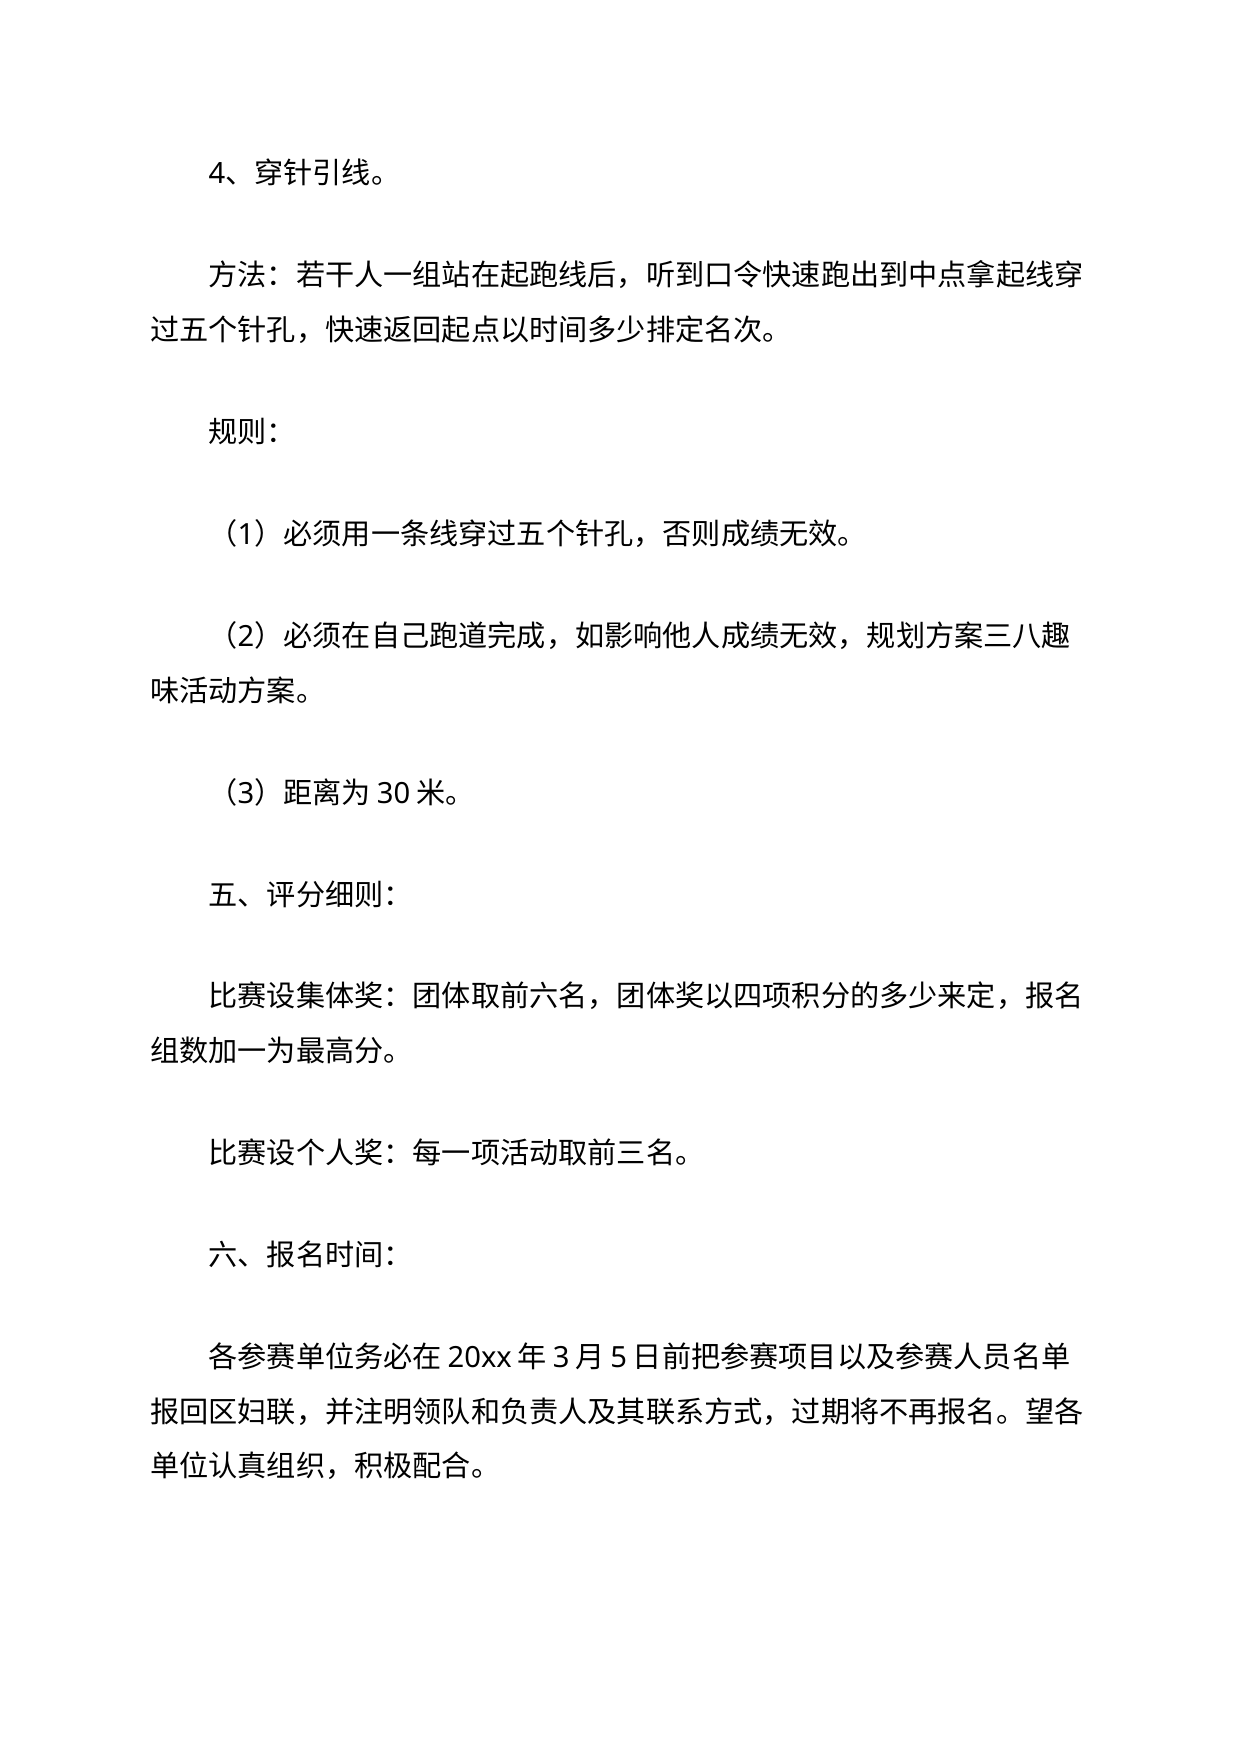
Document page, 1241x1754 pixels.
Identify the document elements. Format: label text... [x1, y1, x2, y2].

text （1）必须用一条线穿过五个针孔，否则成绩无效。 [150, 510, 1090, 553]
text 比赛设集体奖：团体取前六名，团体奖以四项积分的多少来定，报名组数加一为最高分。 [150, 973, 1090, 1070]
text （3）距离为30米。 [150, 769, 1090, 812]
text 比赛设个人奖：每一项活动取前三名。 [150, 1129, 1090, 1172]
text 规则： [150, 409, 1090, 451]
text 各参赛单位务必在20xx年3月5日前把参赛项目以及参赛人员名单报回区妇联，并注明领队和负责人及其联系方式，过期将不再报名。望各单位认真组织，积极配合。 [150, 1333, 1090, 1485]
text 方法：若干人一组站在起跑线后，听到口令快速跑出到中点拿起线穿过五个针孔，快速返回起点以时间多少排定名次。 [150, 252, 1090, 349]
text 4、穿针引线。 [150, 150, 1090, 192]
text 五、评分细则： [150, 871, 1090, 913]
text （2）必须在自己跑道完成，如影响他人成绩无效，规划方案三八趣味活动方案。 [150, 612, 1090, 710]
text 六、报名时间： [150, 1231, 1090, 1274]
